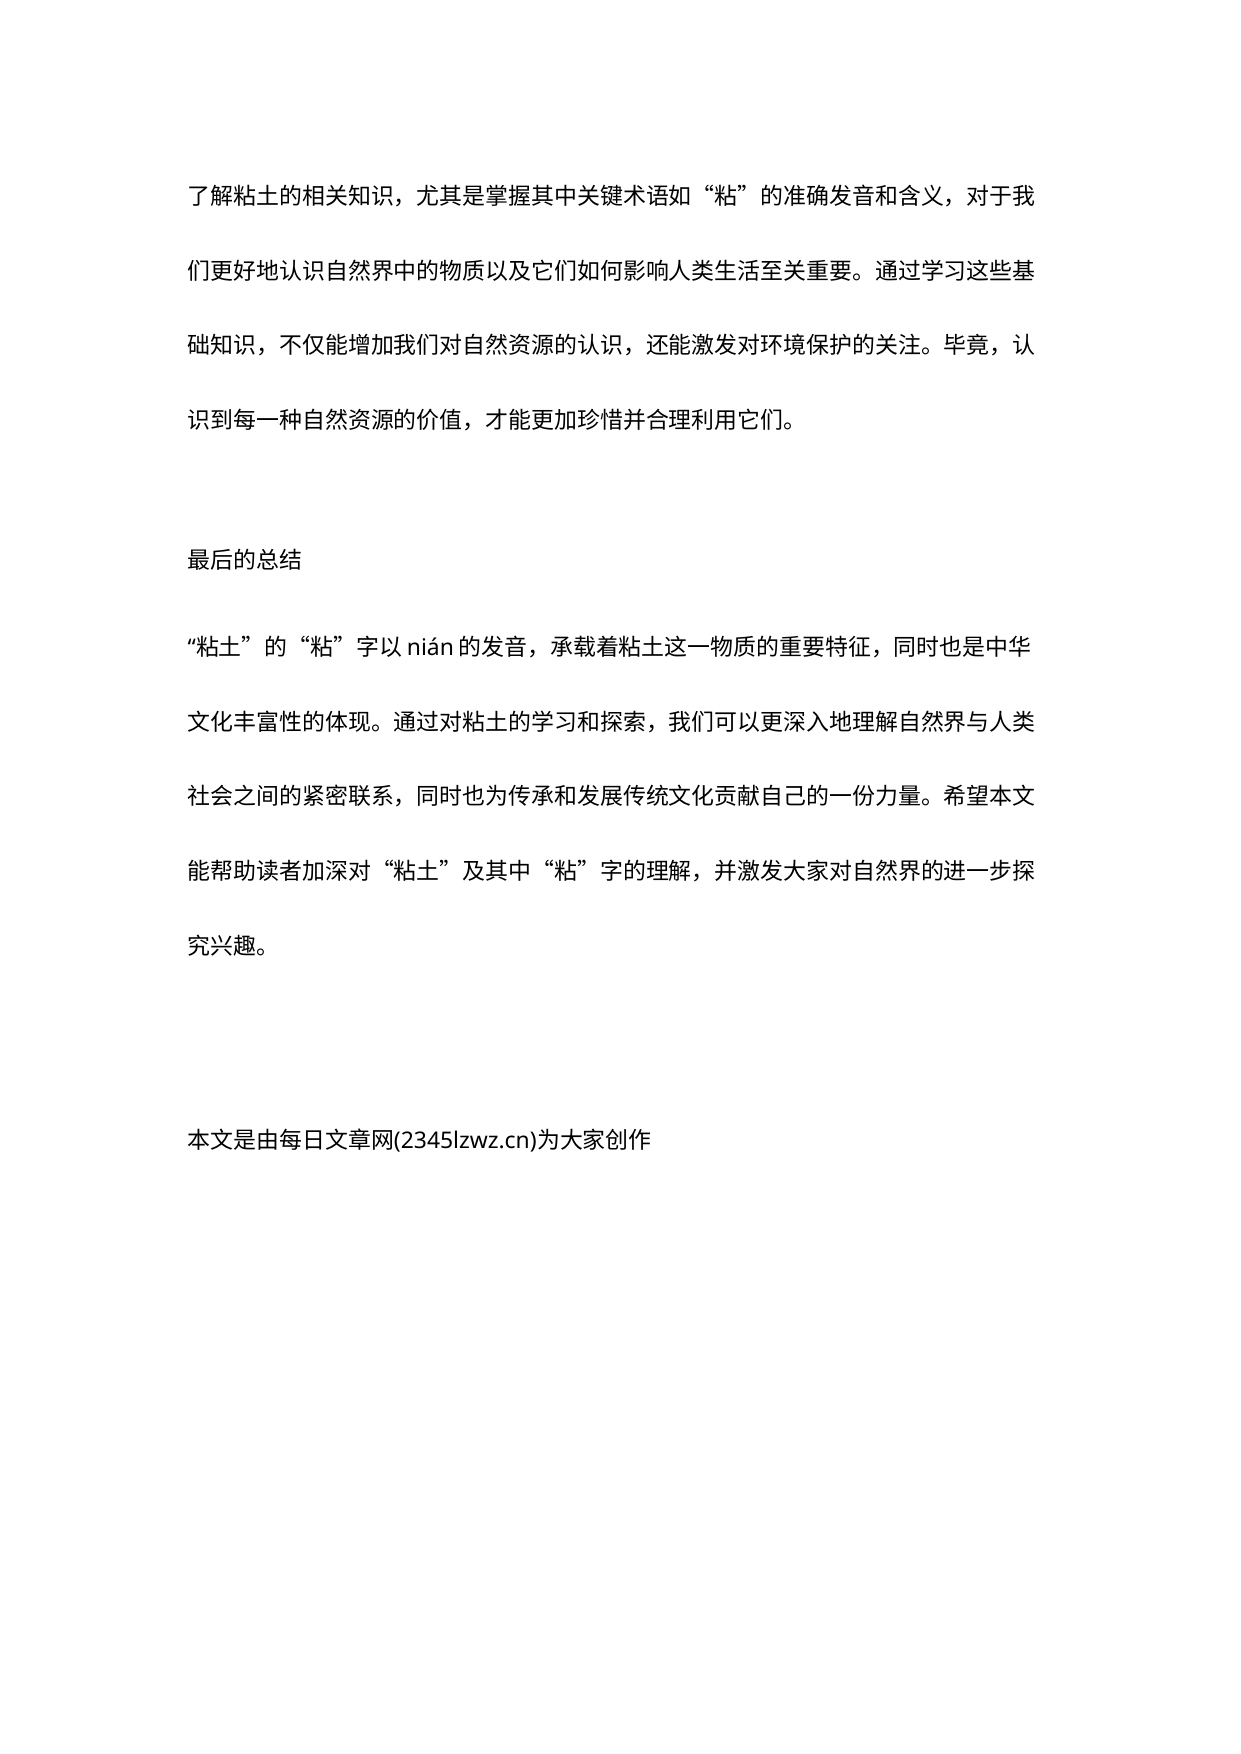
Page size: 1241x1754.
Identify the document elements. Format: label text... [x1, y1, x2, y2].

text 本文是由每日文章网(2345lzwz.cn)为大家创作 [187, 1106, 1053, 1171]
text 了解粘土的相关知识，尤其是掌握其中关键术语如“粘”的准确发音和含义，对于我们更好地认识自然界中的物质以及它们如何影响人类生活至关重要。通过学习这些基础知识，不仅能增加我们对自然资源的认识，还能激发对环境保护的关注。毕竟，认识到每一种自然资源的价值，才能更加珍惜并合理利用它们。 [187, 162, 1053, 451]
text “粘土”的“粘”字以nián的发音，承载着粘土这一物质的重要特征，同时也是中华文化丰富性的体现。通过对粘土的学习和探索，我们可以更深入地理解自然界与人类社会之间的紧密联系，同时也为传承和发展传统文化贡献自己的一份力量。希望本文能帮助读者加深对“粘土”及其中“粘”字的理解，并激发大家对自然界的进一步探究兴趣。 [187, 613, 1053, 977]
text 最后的总结 [187, 526, 1053, 591]
